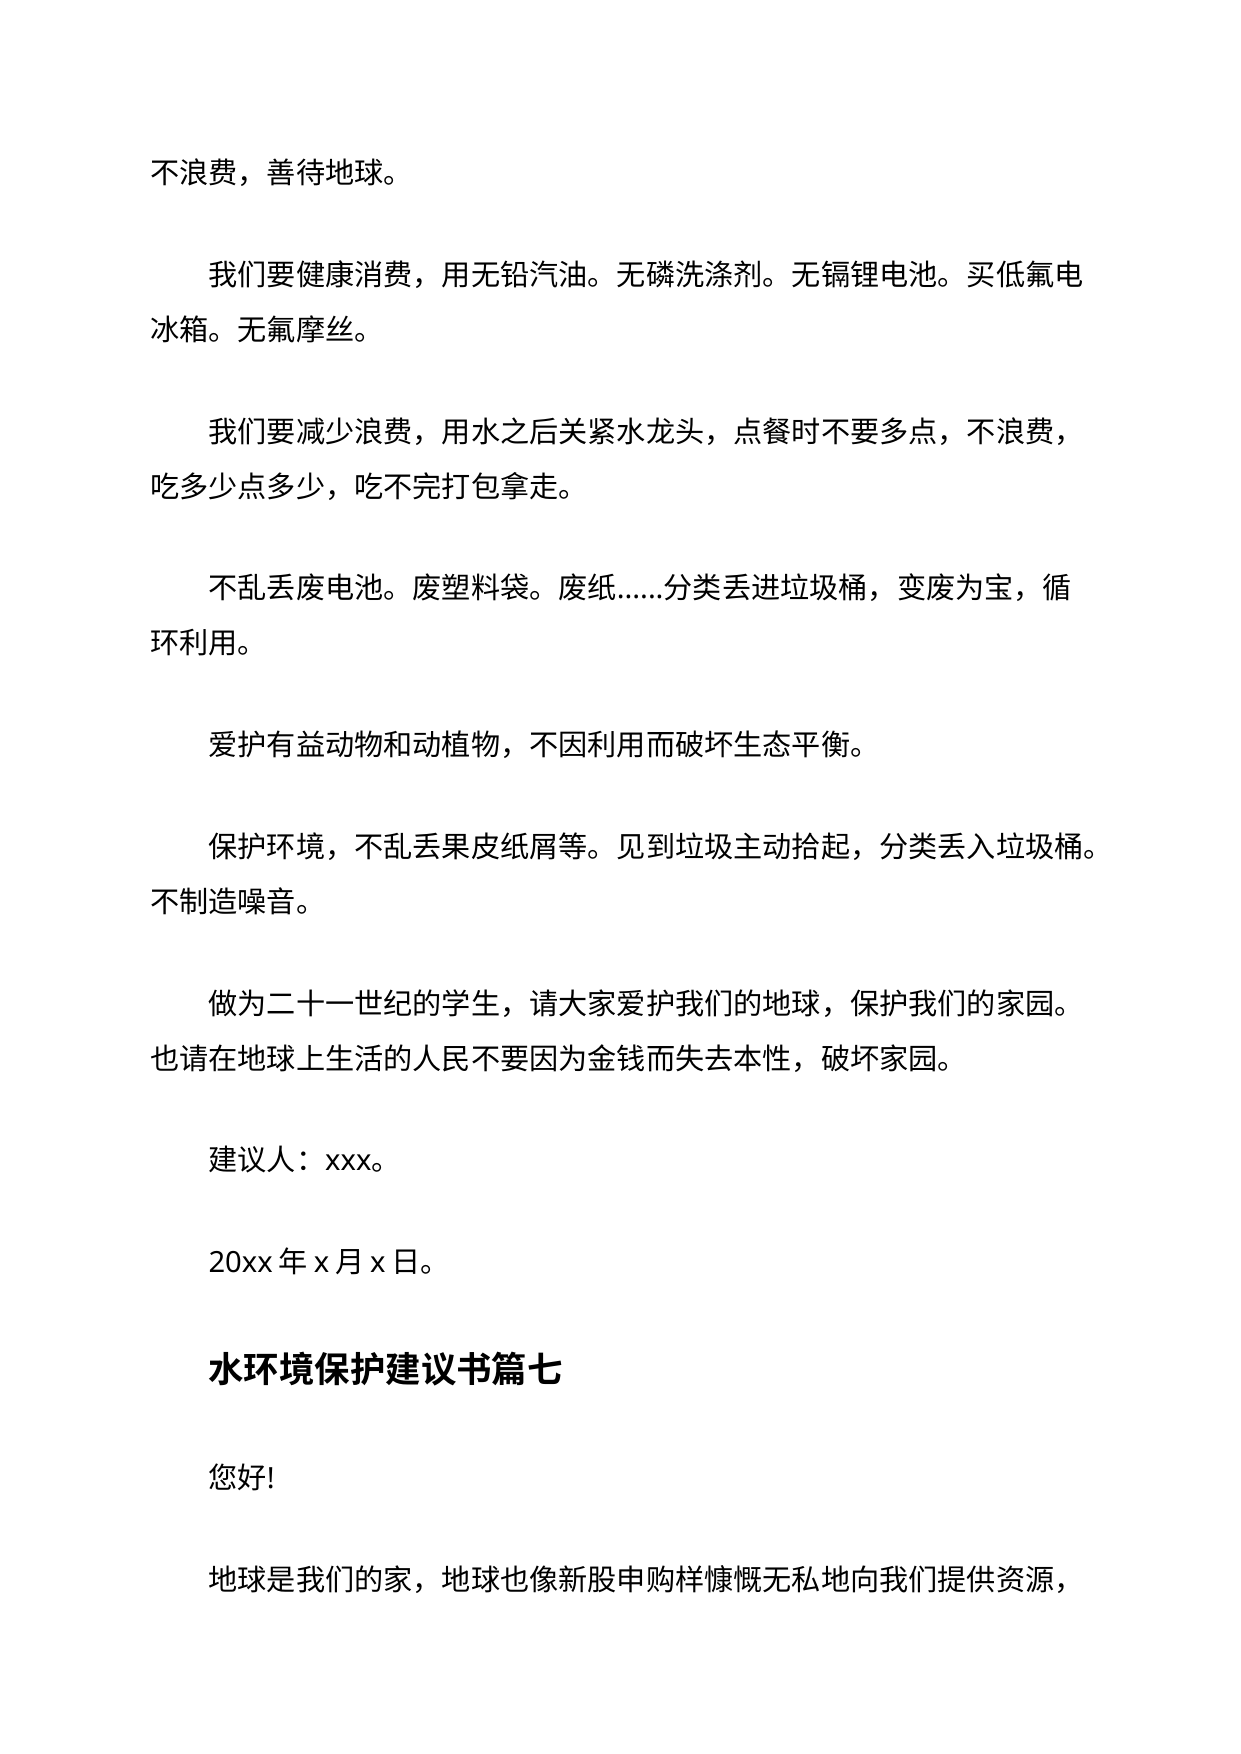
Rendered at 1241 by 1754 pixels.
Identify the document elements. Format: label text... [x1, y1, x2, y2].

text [150, 150, 1090, 192]
text 您好! [150, 1454, 1090, 1497]
text 保护环境，不乱丢果皮纸屑等。见到垃圾主动拾起，分类丢入垃圾桶。不制造噪音。 [150, 824, 1090, 921]
text 20xx年x月x日。 [150, 1239, 1090, 1281]
text 建议人：xxx。 [150, 1137, 1090, 1179]
text 我们要健康消费，用无铅汽油。无磷洗涤剂。无镉锂电池。买低氟电冰箱。无氟摩丝。 [150, 252, 1090, 349]
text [150, 1556, 1090, 1599]
text 水环境保护建议书篇七 [150, 1341, 1090, 1392]
text 不乱丢废电池。废塑料袋。废纸......分类丢进垃圾桶，变废为宝，循环利用。 [150, 565, 1090, 662]
text 爱护有益动物和动植物，不因利用而破坏生态平衡。 [150, 722, 1090, 764]
text 我们要减少浪费，用水之后关紧水龙头，点餐时不要多点，不浪费，吃多少点多少，吃不完打包拿走。 [150, 408, 1090, 506]
text 做为二十一世纪的学生，请大家爱护我们的地球，保护我们的家园。也请在地球上生活的人民不要因为金钱而失去本性，破坏家园。 [150, 980, 1090, 1077]
